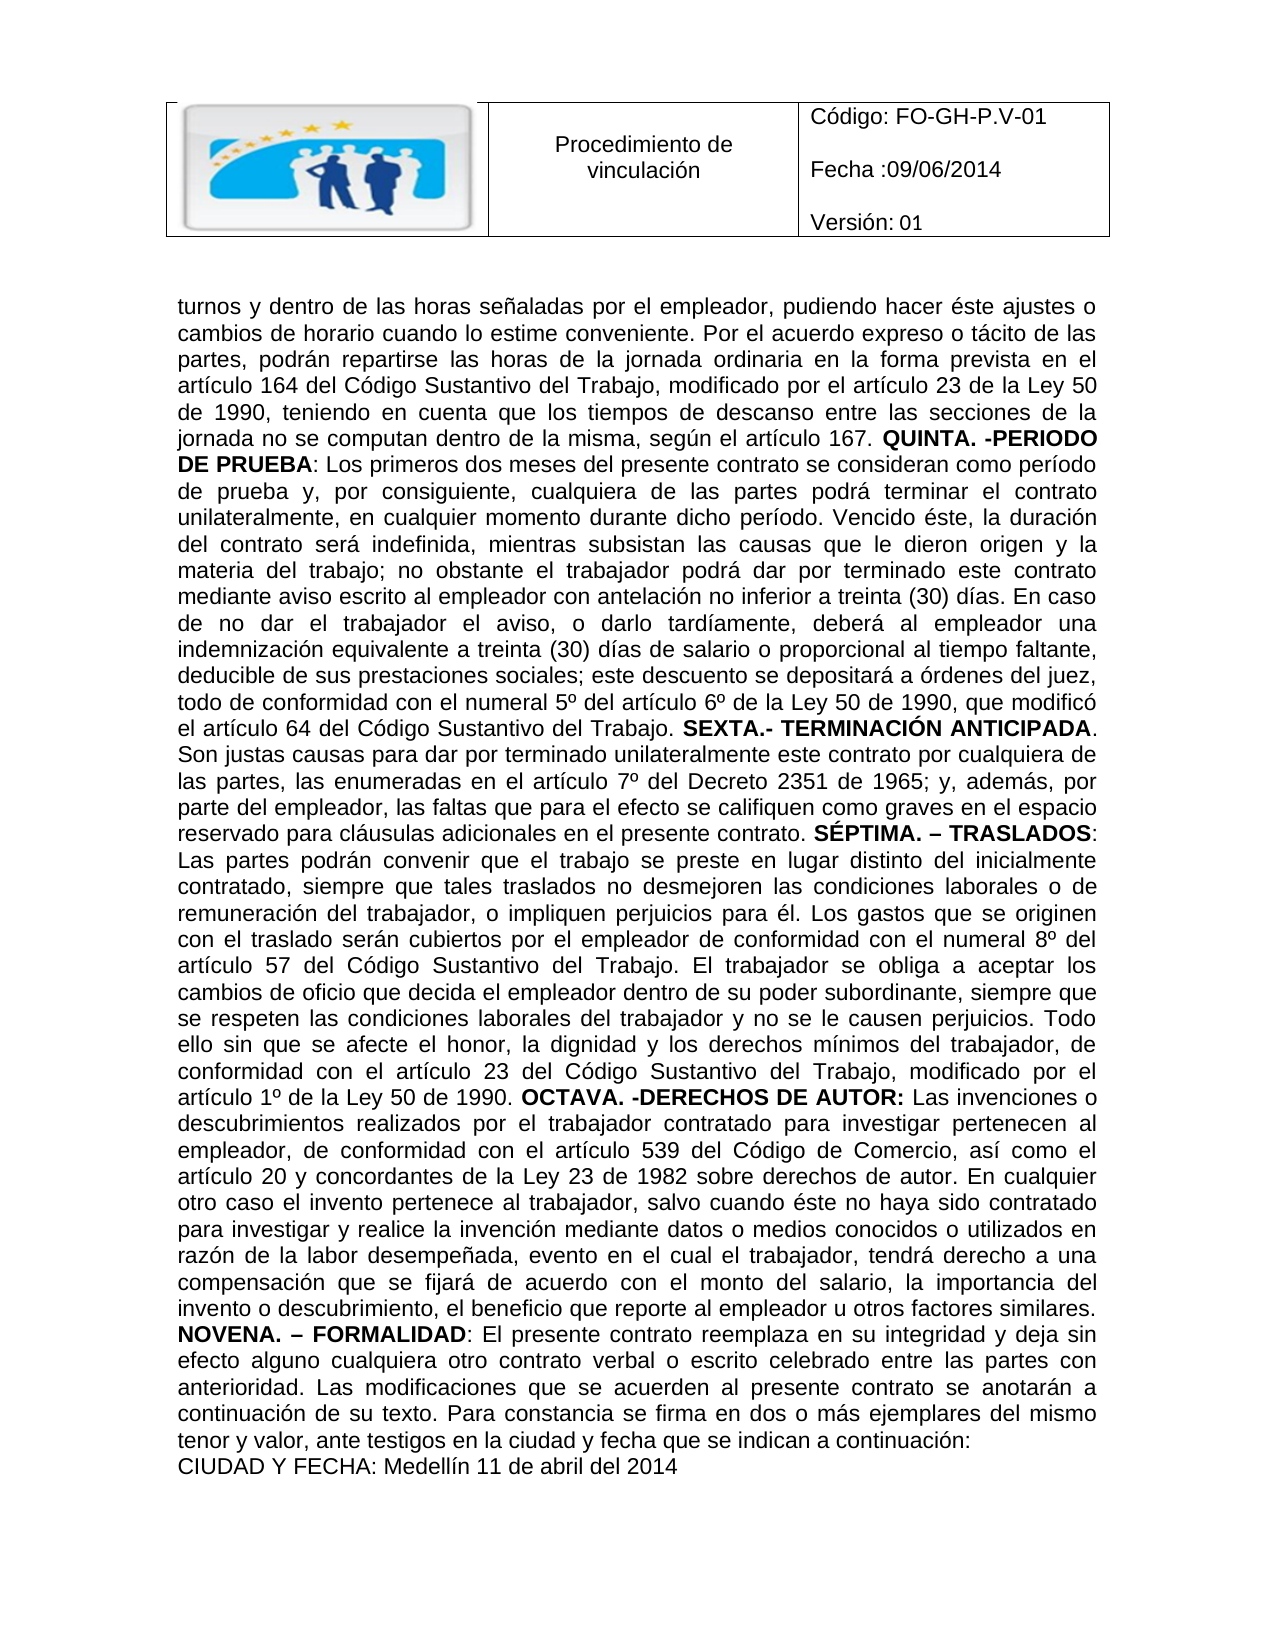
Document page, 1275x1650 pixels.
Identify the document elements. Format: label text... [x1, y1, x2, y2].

text CIUDAD Y FECHA: Medellín 11 de abril del 2014 [177, 1453, 1098, 1479]
picture [177, 102, 478, 233]
